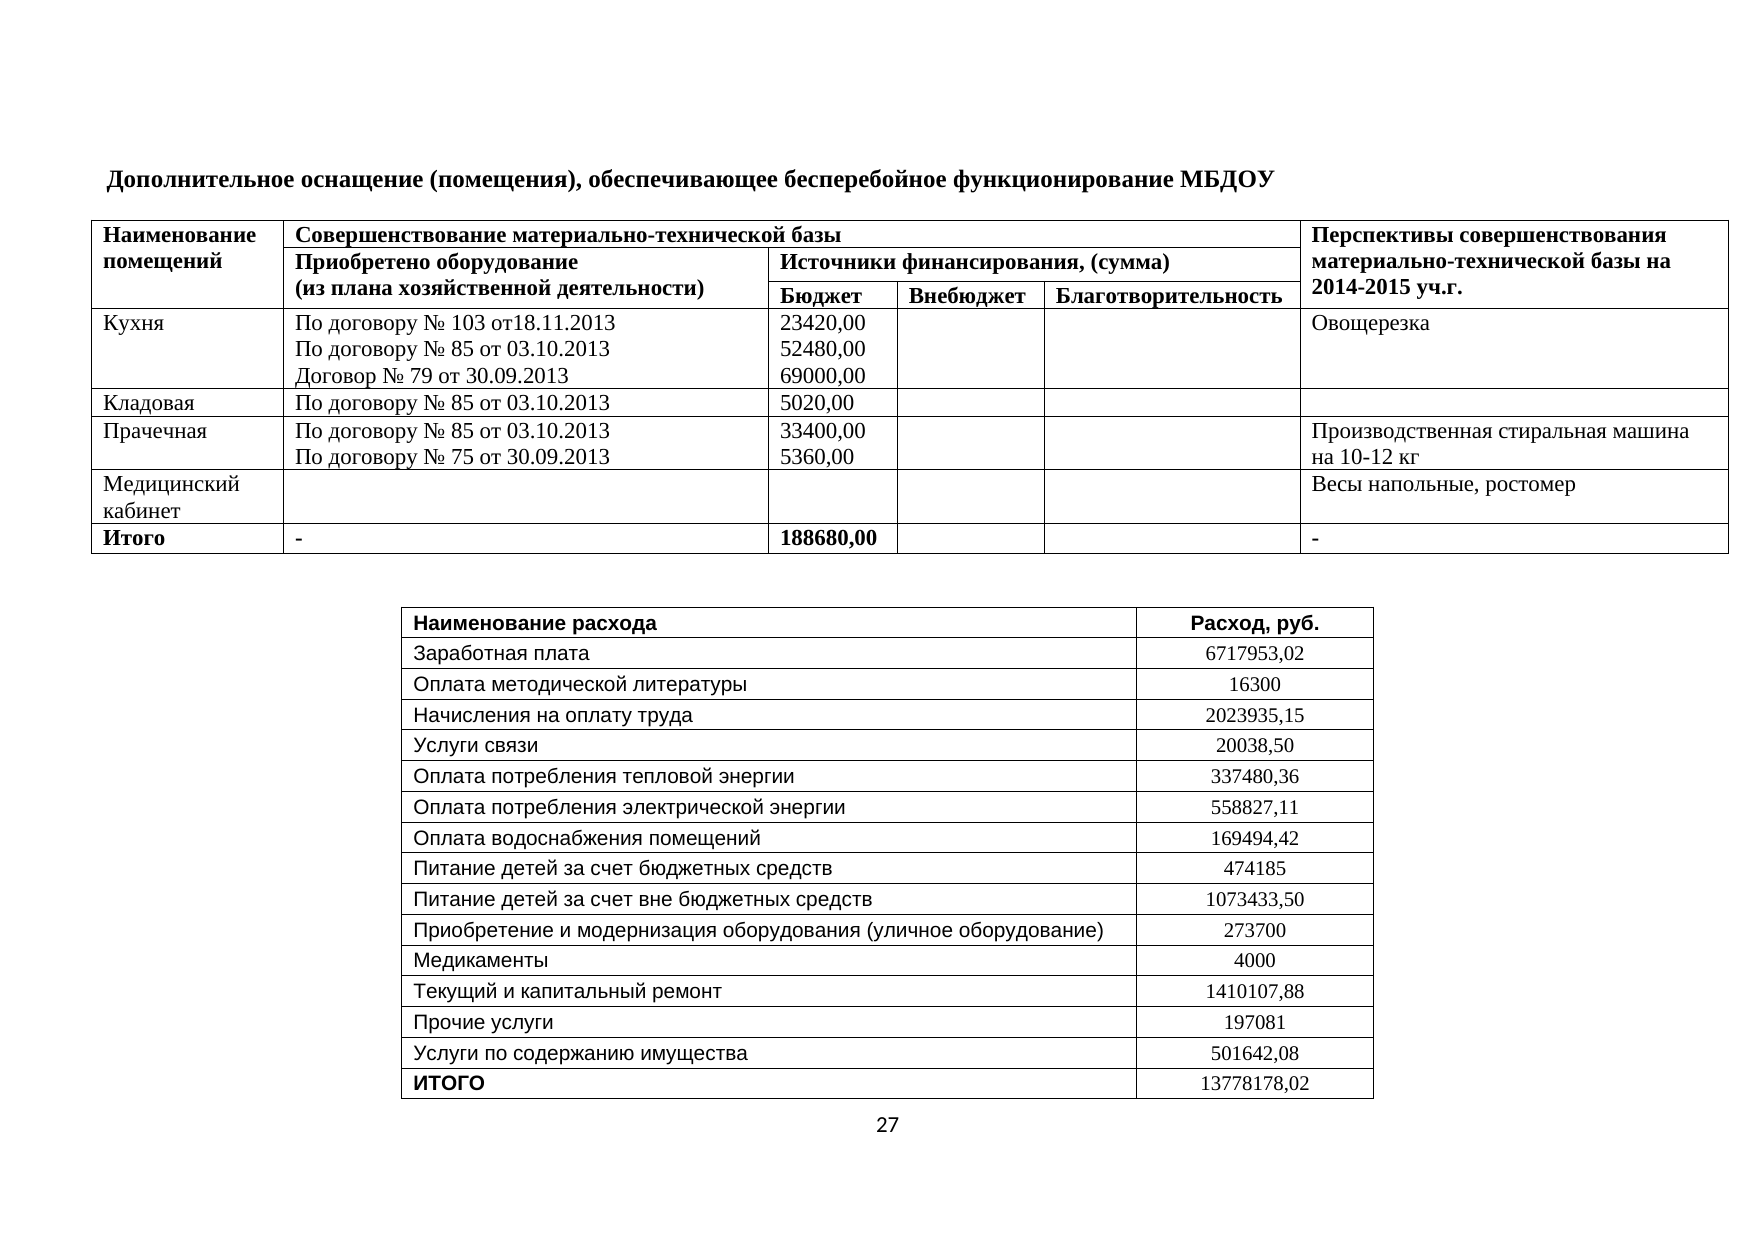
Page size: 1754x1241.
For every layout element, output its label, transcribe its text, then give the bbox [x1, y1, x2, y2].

table_cell 6717953,02 [1137, 638, 1373, 668]
table_cell 23420,00 52480,00 69000,00 [769, 309, 897, 388]
table_cell Питание детей за счет бюджетных средств [402, 853, 1136, 883]
table_cell [284, 470, 768, 523]
table_cell ИТОГО [402, 1069, 1136, 1098]
table_cell - [284, 524, 768, 553]
table_cell [898, 470, 1044, 523]
table_cell [1045, 470, 1300, 523]
table_cell Заработная плата [402, 638, 1136, 668]
table_cell [1045, 524, 1300, 553]
table_cell [1045, 417, 1300, 469]
table_cell 197081 [1137, 1007, 1373, 1037]
table_cell Овощерезка [1301, 309, 1728, 388]
table_cell Итого [92, 524, 283, 553]
table_cell Приобретение и модернизация оборудования (уличное оборудование) [402, 915, 1136, 944]
table_cell Начисления на оплату труда [402, 700, 1136, 729]
table_cell Услуги по содержанию имущества [402, 1038, 1136, 1067]
table_cell [1045, 309, 1300, 388]
table_cell - [1301, 524, 1728, 553]
table_cell Оплата водоснабжения помещений [402, 823, 1136, 852]
table_cell По договору № 85 от 03.10.2013 По договору № 75 от 30.09.2013 [284, 417, 768, 469]
table_cell Благотворительность [1045, 282, 1300, 308]
table_cell 2023935,15 [1137, 700, 1373, 729]
table_cell Оплата потребления тепловой энергии [402, 761, 1136, 791]
table_cell [1301, 389, 1728, 416]
table_cell Медицинский кабинет [92, 470, 283, 523]
table_cell 4000 [1137, 946, 1373, 975]
table_cell Производственная стиральная машина на 10-12 кг [1301, 417, 1728, 469]
table_header Расход, руб. [1137, 608, 1373, 637]
table_cell 20038,50 [1137, 730, 1373, 760]
table_cell Внебюджет [898, 282, 1044, 308]
table_cell 188680,00 [769, 524, 897, 553]
table_cell Кухня [92, 309, 283, 388]
table_cell Весы напольные, ростомер [1301, 470, 1728, 523]
table_header Совершенствование материально-технической базы [284, 221, 1300, 247]
table_cell Бюджет [769, 282, 897, 308]
table_cell Текущий и капитальный ремонт [402, 976, 1136, 1006]
table_cell Прачечная [92, 417, 283, 469]
table_cell 16300 [1137, 669, 1373, 699]
table_cell Приобретено оборудование (из плана хозяйственной деятельности) [284, 248, 768, 308]
table_cell [1045, 389, 1300, 416]
table_cell 13778178,02 [1137, 1069, 1373, 1098]
table_cell 337480,36 [1137, 761, 1373, 791]
table_cell [898, 389, 1044, 416]
table_cell 474185 [1137, 853, 1373, 883]
table_cell Прочие услуги [402, 1007, 1136, 1037]
table_cell [898, 524, 1044, 553]
table_header Наименование расхода [402, 608, 1136, 637]
table_cell Питание детей за счет вне бюджетных средств [402, 884, 1136, 914]
table_cell [769, 470, 897, 523]
table_header Перспективы совершенствования материально-технической базы на 2014-2015 уч.г. [1301, 221, 1728, 308]
table_cell Оплата методической литературы [402, 669, 1136, 699]
table_cell 5020,00 [769, 389, 897, 416]
table_cell 501642,08 [1137, 1038, 1373, 1067]
table_cell 33400,00 5360,00 [769, 417, 897, 469]
table_header Наименование помещений [92, 221, 283, 308]
table_cell 169494,42 [1137, 823, 1373, 852]
table_cell По договору № 85 от 03.10.2013 [284, 389, 768, 416]
table_cell По договору № 103 от18.11.2013 По договору № 85 от 03.10.2013 Договор № 79 от 30.09.2013 [284, 309, 768, 388]
table_cell [898, 417, 1044, 469]
table_cell Услуги связи [402, 730, 1136, 760]
table_cell Оплата потребления электрической энергии [402, 792, 1136, 822]
table_cell Источники финансирования, (сумма) [769, 248, 1300, 281]
text Дополнительное оснащение (помещения), обеспечивающее бесперебойное функционирование МБДОУ [106, 164, 1668, 193]
table_cell 1410107,88 [1137, 976, 1373, 1006]
table_cell 1073433,50 [1137, 884, 1373, 914]
table_cell 558827,11 [1137, 792, 1373, 822]
table_cell Кладовая [92, 389, 283, 416]
table_cell Медикаменты [402, 946, 1136, 975]
table_cell [898, 309, 1044, 388]
table_cell 273700 [1137, 915, 1373, 944]
